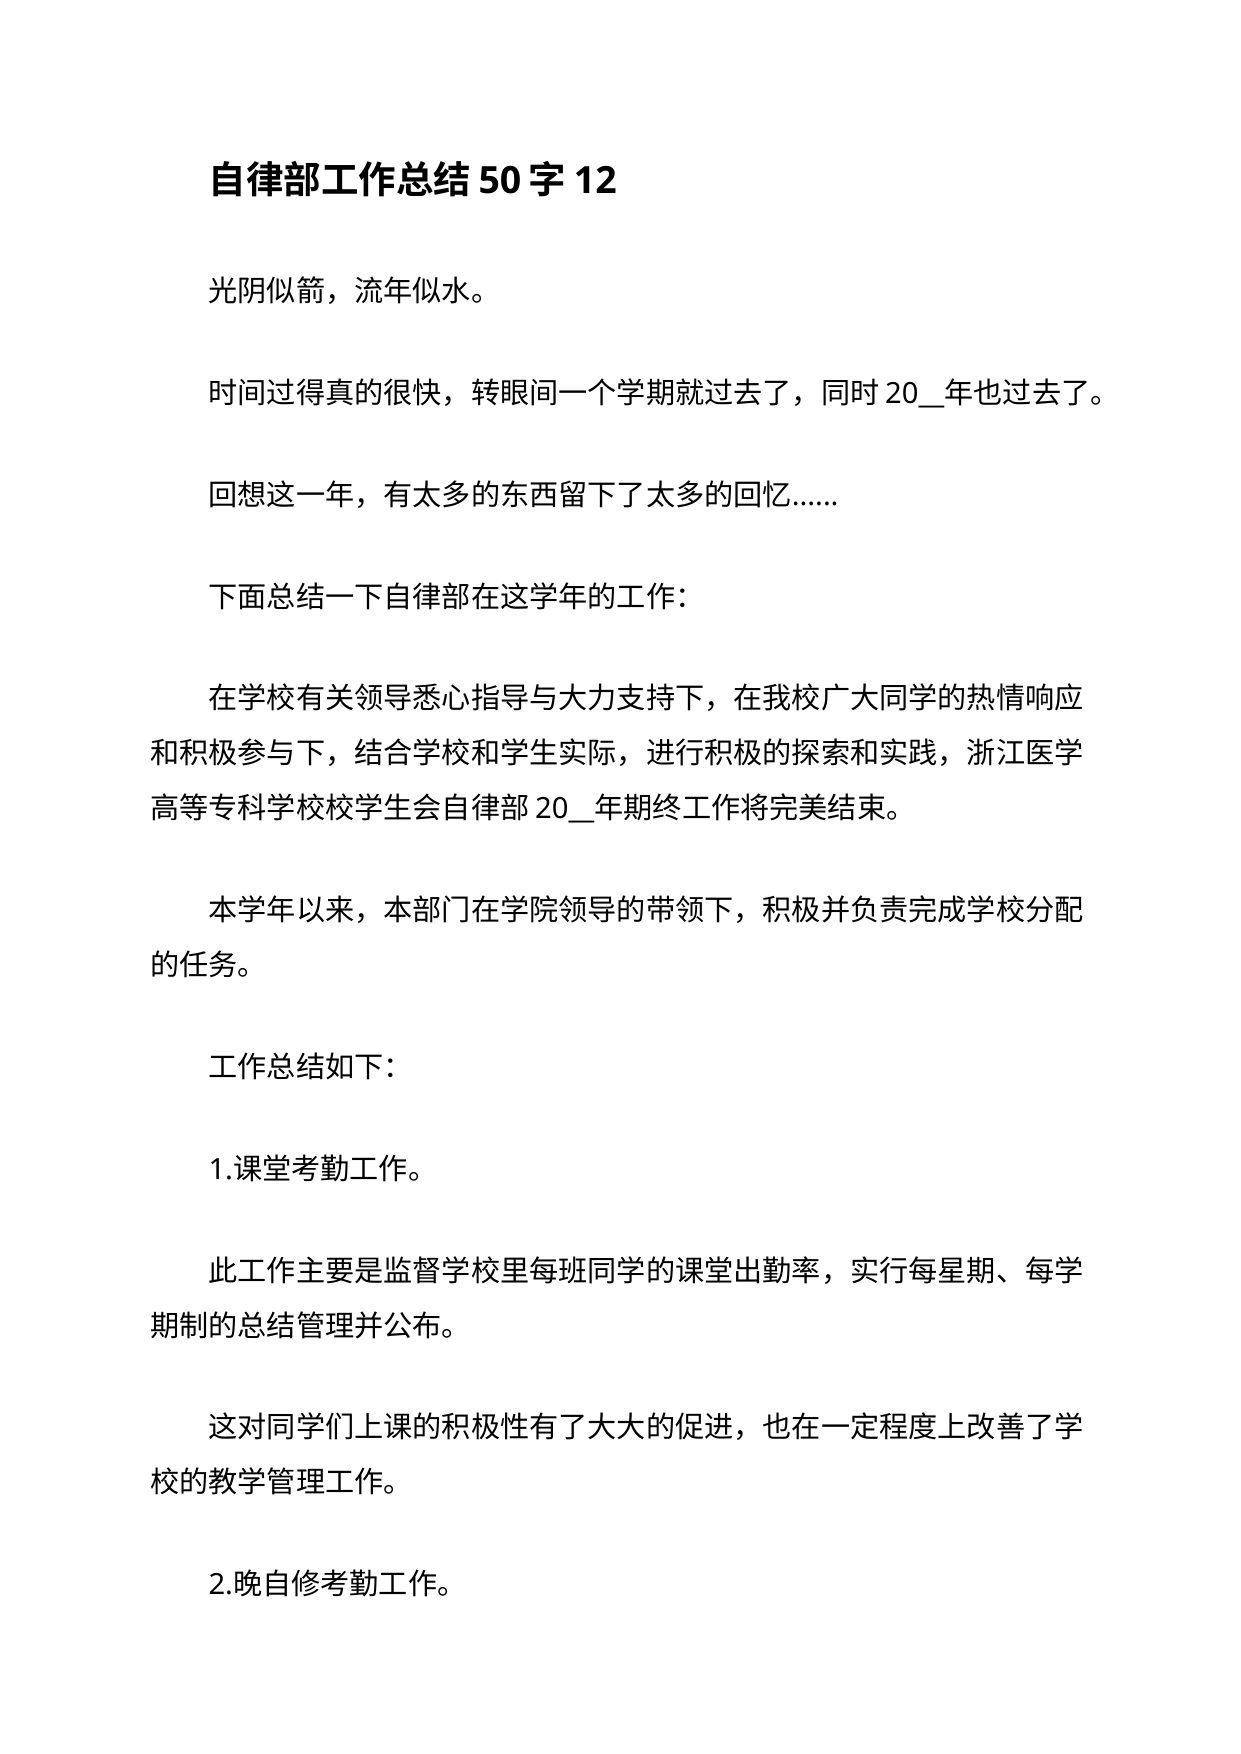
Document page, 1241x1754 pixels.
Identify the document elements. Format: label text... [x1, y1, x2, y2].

text 1.课堂考勤工作。 [150, 1145, 1090, 1188]
text 自律部工作总结50字12 [150, 150, 1090, 204]
text 时间过得真的很快，转眼间一个学期就过去了，同时20__年也过去了。 [150, 369, 1090, 412]
text 工作总结如下： [150, 1043, 1090, 1086]
text 在学校有关领导悉心指导与大力支持下，在我校广大同学的热情响应和积极参与下，结合学校和学生实际，进行积极的探索和实践，浙江医学高等专科学校校学生会自律部20__年期终工作将完美结束。 [150, 675, 1090, 827]
text 光阴似箭，流年似水。 [150, 268, 1090, 310]
text 2.晚自修考勤工作。 [150, 1561, 1090, 1603]
text 本学年以来，本部门在学院领导的带领下，积极并负责完成学校分配的任务。 [150, 887, 1090, 984]
text 这对同学们上课的积极性有了大大的促进，也在一定程度上改善了学校的教学管理工作。 [150, 1404, 1090, 1501]
text 回想这一年，有太多的东西留下了太多的回忆...... [150, 471, 1090, 514]
text 下面总结一下自律部在这学年的工作： [150, 573, 1090, 616]
text 此工作主要是监督学校里每班同学的课堂出勤率，实行每星期、每学期制的总结管理并公布。 [150, 1247, 1090, 1344]
